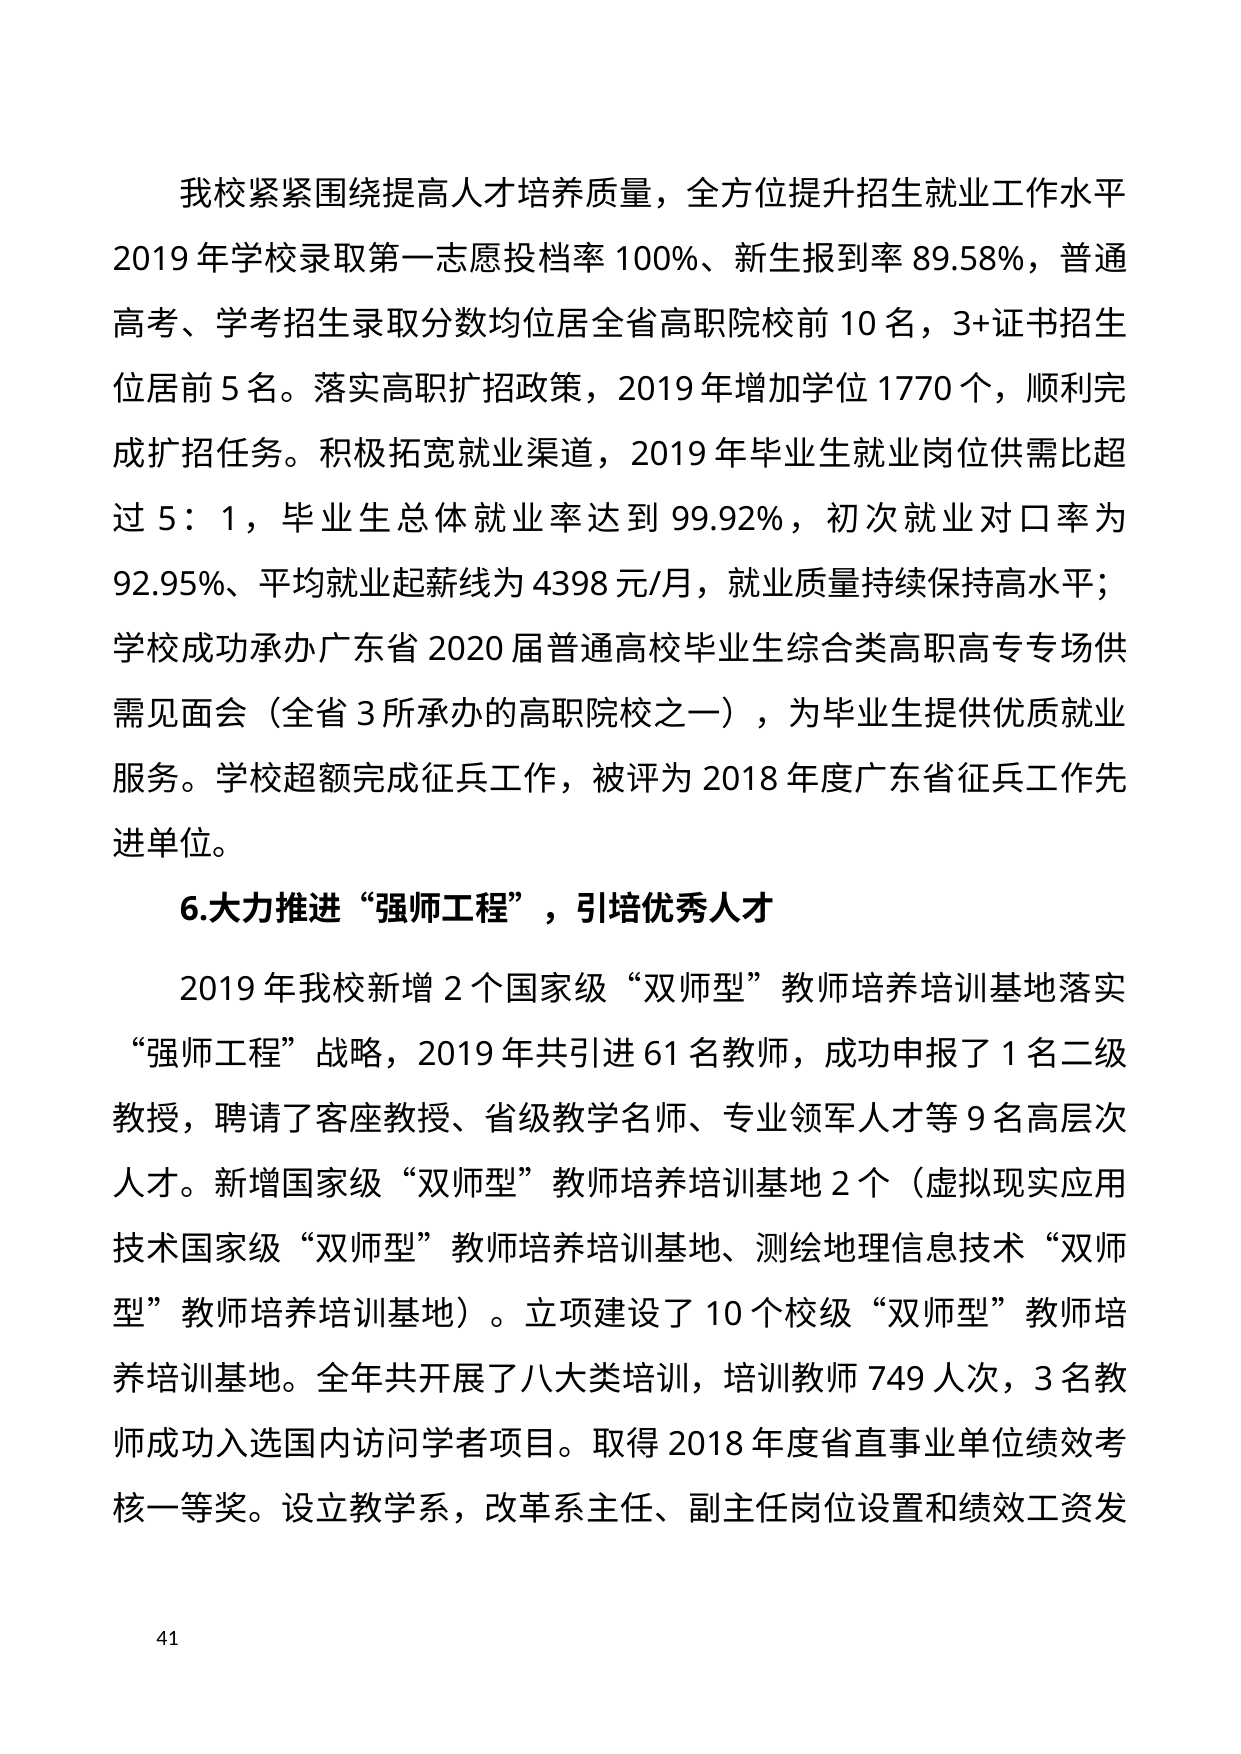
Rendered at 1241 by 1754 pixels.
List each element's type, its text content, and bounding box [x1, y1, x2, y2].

text 我校紧紧围绕提高人才培养质量，全方位提升招生就业工作水平，2019年学校录取第一志愿投档率100%、新生报到率89.58%，普通高考、学考招生录取分数均位居全省高职院校前10名，3+证书招生位居前5名。落实高职扩招政策，2019年增加学位1770个，顺利完成扩招任务。积极拓宽就业渠道，2019年毕业生就业岗位供需比超过5：1，毕业生总体就业率达到99.92%，初次就业对口率为92.95%、平均就业起薪线为4398元/月，就业质量持续保持高水平；学校成功承办广东省2020届普通高校毕业生综合类高职高专专场供需见面会（全省3所承办的高职院校之一），为毕业生提供优质就业服务。学校超额完成征兵工作，被评为2018年度广东省征兵工作先进单位。 [112, 159, 1128, 874]
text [112, 953, 1128, 1538]
text 6.大力推进“强师工程”，引培优秀人才 [112, 874, 1128, 939]
